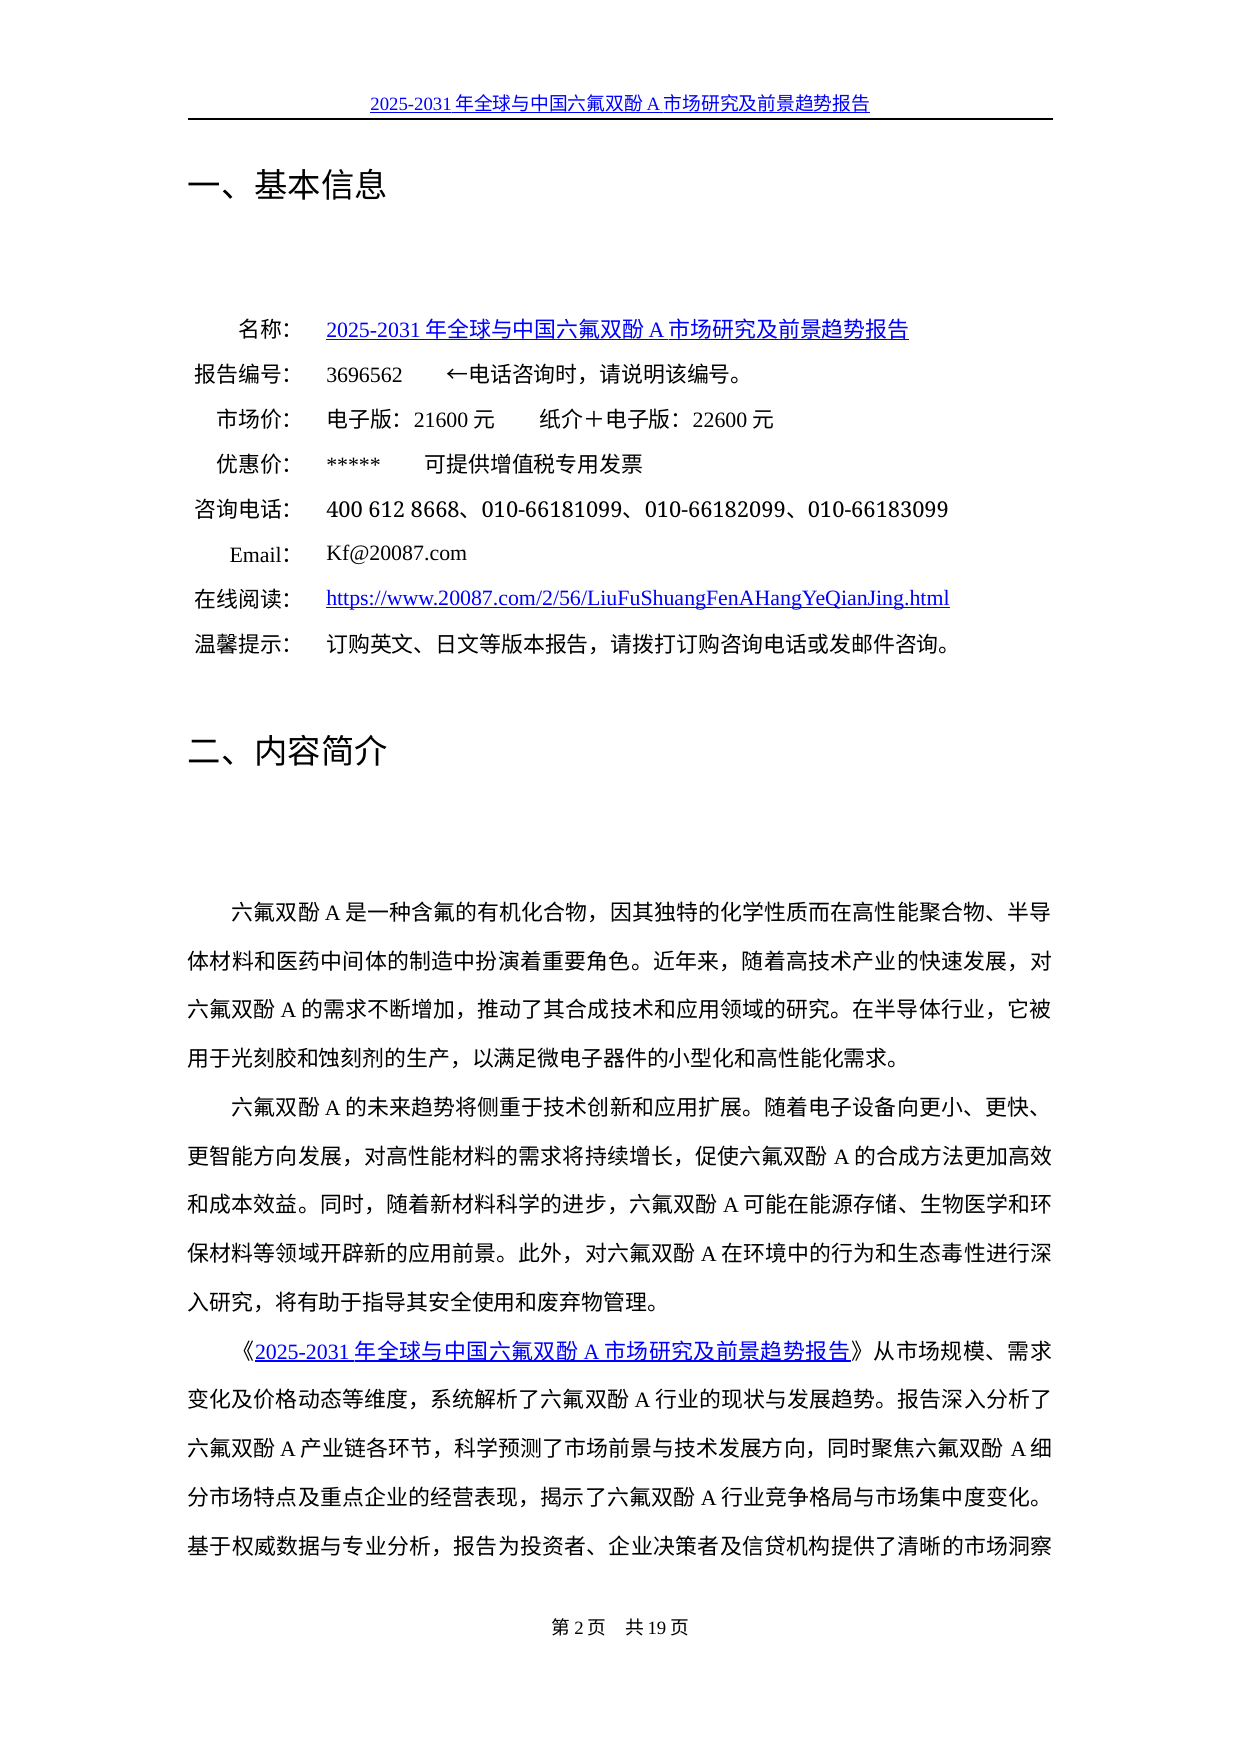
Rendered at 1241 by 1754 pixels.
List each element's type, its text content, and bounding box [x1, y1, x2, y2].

table_cell 400 612 8668、010-66181099、010-66182099、010-66183099 [315, 492, 1073, 537]
table_cell 3696562 ←电话咨询时，请说明该编号。 [315, 357, 1073, 402]
title 一、基本信息 [187, 150, 1053, 215]
table_cell 电子版：21600 元 纸介＋电子版：22600 元 [315, 402, 1073, 447]
table_cell 咨询电话： [167, 492, 315, 537]
table_cell 优惠价： [167, 447, 315, 492]
table_cell 市场价： [167, 402, 315, 447]
table_cell [315, 582, 1073, 627]
table_header 2025-2031年全球与中国六氟双酚A市场研究及前景趋势报告 [315, 312, 1073, 357]
table_cell Kf@20087.com [315, 537, 1073, 582]
table_cell 报告编号： [167, 357, 315, 402]
table_header 名称： [167, 312, 315, 357]
table_cell 温馨提示： [167, 627, 315, 672]
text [187, 894, 1053, 1561]
title 二、内容简介 [187, 717, 1053, 782]
table_cell 在线阅读： [167, 582, 315, 627]
table_cell Email： [167, 537, 315, 582]
table_cell 订购英文、日文等版本报告，请拨打订购咨询电话或发邮件咨询。 [315, 627, 1073, 672]
table_cell ***** 可提供增值税专用发票 [315, 447, 1073, 492]
